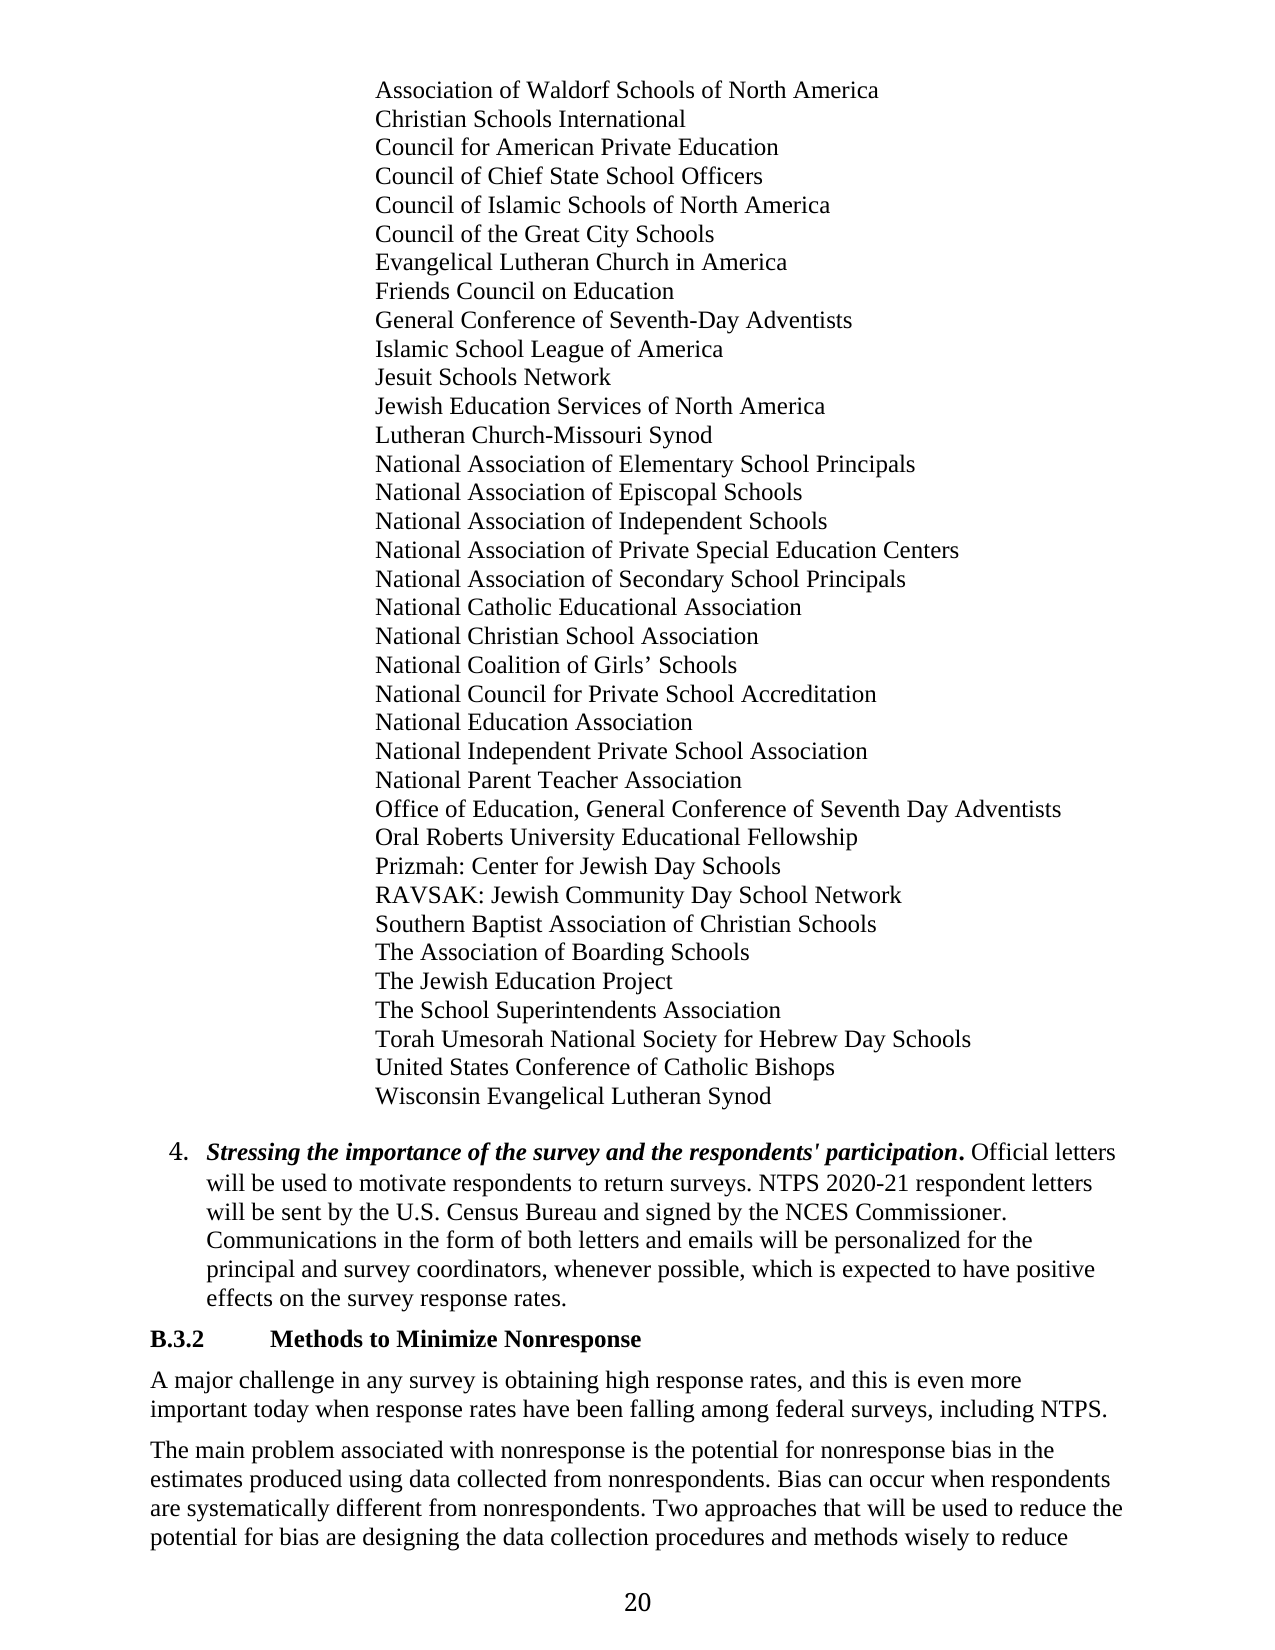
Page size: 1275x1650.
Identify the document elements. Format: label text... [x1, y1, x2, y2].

text Office of Education, General Conference of Seventh Day Adventists [375, 794, 1125, 822]
text RAVSAK: Jewish Community Day School Network [375, 880, 1125, 909]
text Wisconsin Evangelical Lutheran Synod [375, 1081, 1125, 1110]
list Stressing the importance of the survey and the respondents' participation. Official letters will be used to motivate respondents to return surveys. NTPS 2020-21 respondent letters will be sent by the U.S. Census Bureau and signed by the NCES Commissioner. Communications in the form of both letters and emails will be personalized for the principal and survey coordinators, whenever possible, which is expected to have positive effects on the survey response rates. [169, 1134, 1125, 1312]
text Association of Waldorf Schools of North America [375, 75, 1125, 104]
text The School Superintendents Association [375, 995, 1125, 1024]
text Evangelical Lutheran Church in America [375, 247, 1125, 276]
text Christian Schools International [375, 104, 1125, 132]
text The Association of Boarding Schools [375, 937, 1125, 966]
text National Coalition of Girls’ Schools [375, 650, 1125, 679]
text Southern Baptist Association of Christian Schools [375, 909, 1125, 937]
text Jesuit Schools Network [375, 362, 1125, 391]
text National Independent Private School Association [375, 736, 1125, 765]
text National Association of Elementary School Principals [375, 449, 1125, 477]
text National Council for Private School Accreditation [375, 679, 1125, 707]
text A major challenge in any survey is obtaining high response rates, and this is even more important today when response rates have been falling among federal surveys, including NTPS. [150, 1366, 1125, 1423]
text United States Conference of Catholic Bishops [375, 1052, 1125, 1081]
text National Education Association [375, 707, 1125, 736]
text Lutheran Church-Missouri Synod [375, 420, 1125, 449]
text Council of Islamic Schools of North America [375, 190, 1125, 219]
subtitle B.3.2 Methods to Minimize Nonresponse [150, 1324, 1125, 1353]
text National Christian School Association [375, 621, 1125, 650]
text Prizmah: Center for Jewish Day Schools [375, 851, 1125, 880]
text National Association of Private Special Education Centers [375, 535, 1125, 564]
text Friends Council on Education [375, 276, 1125, 305]
text The Jewish Education Project [375, 966, 1125, 995]
text National Parent Teacher Association [375, 765, 1125, 794]
text Oral Roberts University Educational Fellowship [375, 822, 1125, 851]
text National Catholic Educational Association [375, 592, 1125, 621]
text General Conference of Seventh-Day Adventists [375, 305, 1125, 334]
text Council of Chief State School Officers [375, 161, 1125, 190]
text Council for American Private Education [375, 132, 1125, 161]
text Islamic School League of America [375, 334, 1125, 362]
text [150, 1436, 1125, 1551]
text National Association of Secondary School Principals [375, 564, 1125, 592]
text National Association of Episcopal Schools [375, 477, 1125, 506]
text Jewish Education Services of North America [375, 391, 1125, 420]
text National Association of Independent Schools [375, 506, 1125, 535]
text Council of the Great City Schools [375, 219, 1125, 247]
text Torah Umesorah National Society for Hebrew Day Schools [375, 1024, 1125, 1052]
